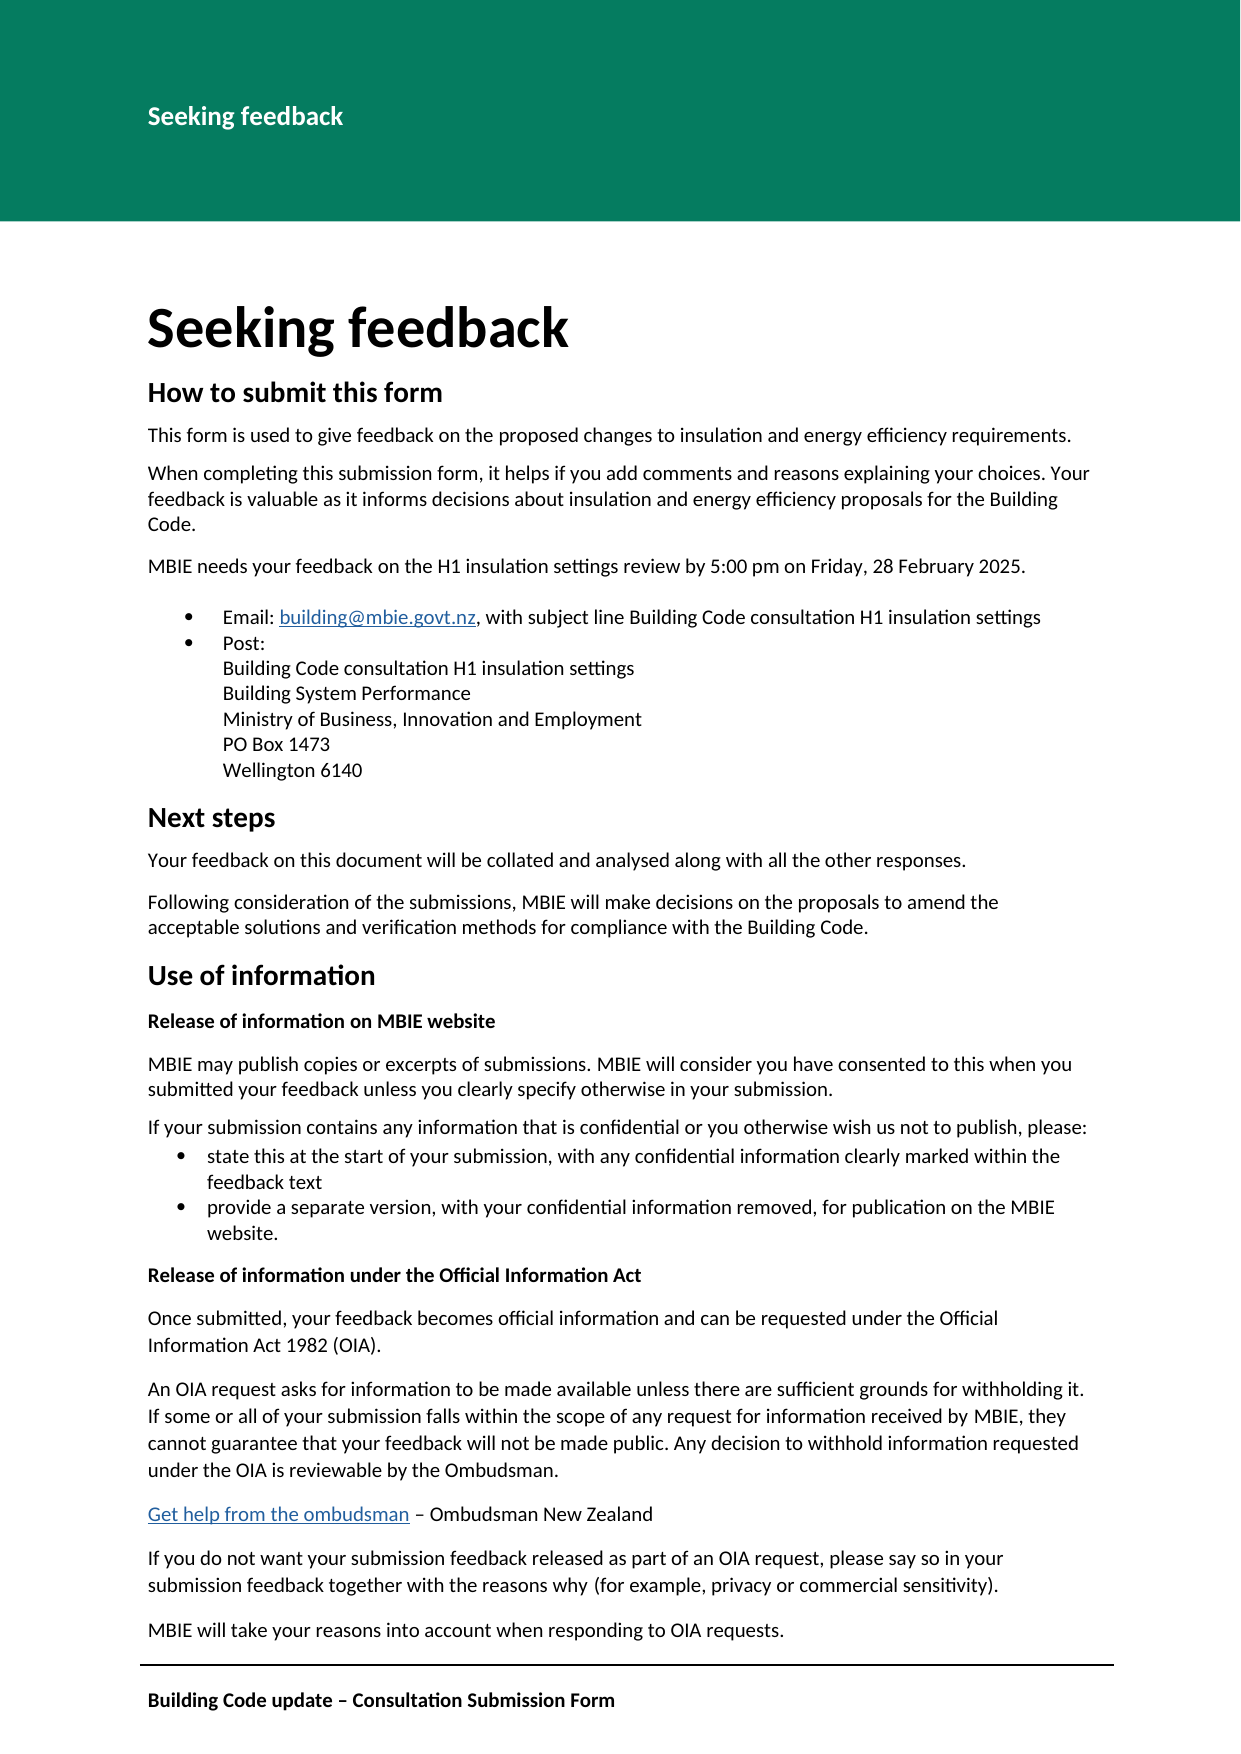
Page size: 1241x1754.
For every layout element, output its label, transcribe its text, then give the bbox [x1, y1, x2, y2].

text If your submission contains any information that is confidential or you otherwise wish us not to publish, please: [148, 1114, 1092, 1139]
text Following consideration of the submissions, MBIE will make decisions on the proposals to amend the acceptable solutions and verification methods for compliance with the Building Code. [148, 889, 1092, 940]
subtitle Next steps [148, 799, 1092, 834]
list Post: [185, 630, 1092, 655]
list Email: building@mbie.govt.nz, with subject line Building Code consultation H1 insulation settings [185, 604, 1092, 630]
text An OIA request asks for information to be made available unless there are sufficient grounds for withholding it. If some or all of your submission falls within the scope of any request for information received by MBIE, they cannot guarantee that your feedback will not be made public. Any decision to withhold information requested under the OIA is reviewable by the Ombudsman. [148, 1375, 1092, 1483]
text MBIE will take your reasons into account when responding to OIA requests. [148, 1615, 1092, 1642]
text MBIE needs your feedback on the H1 insulation settings review by 5:00 pm on Friday, 28 February 2025. [148, 553, 1092, 579]
list Building Code consultation H1 insulation settings Building System Performance Ministry of Business, Innovation and Employment PO Box 1473 Wellington 6140 [223, 655, 1092, 782]
text This form is used to give feedback on the proposed changes to insulation and energy efficiency requirements. [148, 423, 1092, 448]
text When completing this submission form, it helps if you add comments and reasons explaining your choices. Your feedback is valuable as it informs decisions about insulation and energy efficiency proposals for the Building Code. [148, 461, 1092, 537]
subtitle Seeking feedback [148, 291, 1092, 362]
subtitle How to submit this form [148, 374, 1092, 410]
text Your feedback on this document will be collated and analysed along with all the other responses. [148, 847, 1092, 872]
subtitle Release of information on MBIE website [148, 1007, 1092, 1034]
text Once submitted, your feedback becomes official information and can be requested under the Official Information Act 1982 (OIA). [148, 1304, 1092, 1358]
text Get help from the ombudsman – Ombudsman New Zealand [148, 1500, 1092, 1527]
text If you do not want your submission feedback released as part of an OIA request, please say so in your submission feedback together with the reasons why (for example, privacy or commercial sensitivity). [148, 1543, 1092, 1599]
text MBIE may publish copies or excerpts of submissions. MBIE will consider you have consented to this when you submitted your feedback unless you clearly specify otherwise in your submission. [148, 1051, 1092, 1102]
list state this at the start of your submission, with any confidential information clearly marked within the feedback text [177, 1144, 1092, 1194]
subtitle Release of information under the Official Information Act [148, 1260, 1092, 1287]
subtitle Use of information [148, 957, 1092, 992]
list provide a separate version, with your confidential information removed, for publication on the MBIE website. [177, 1194, 1092, 1245]
